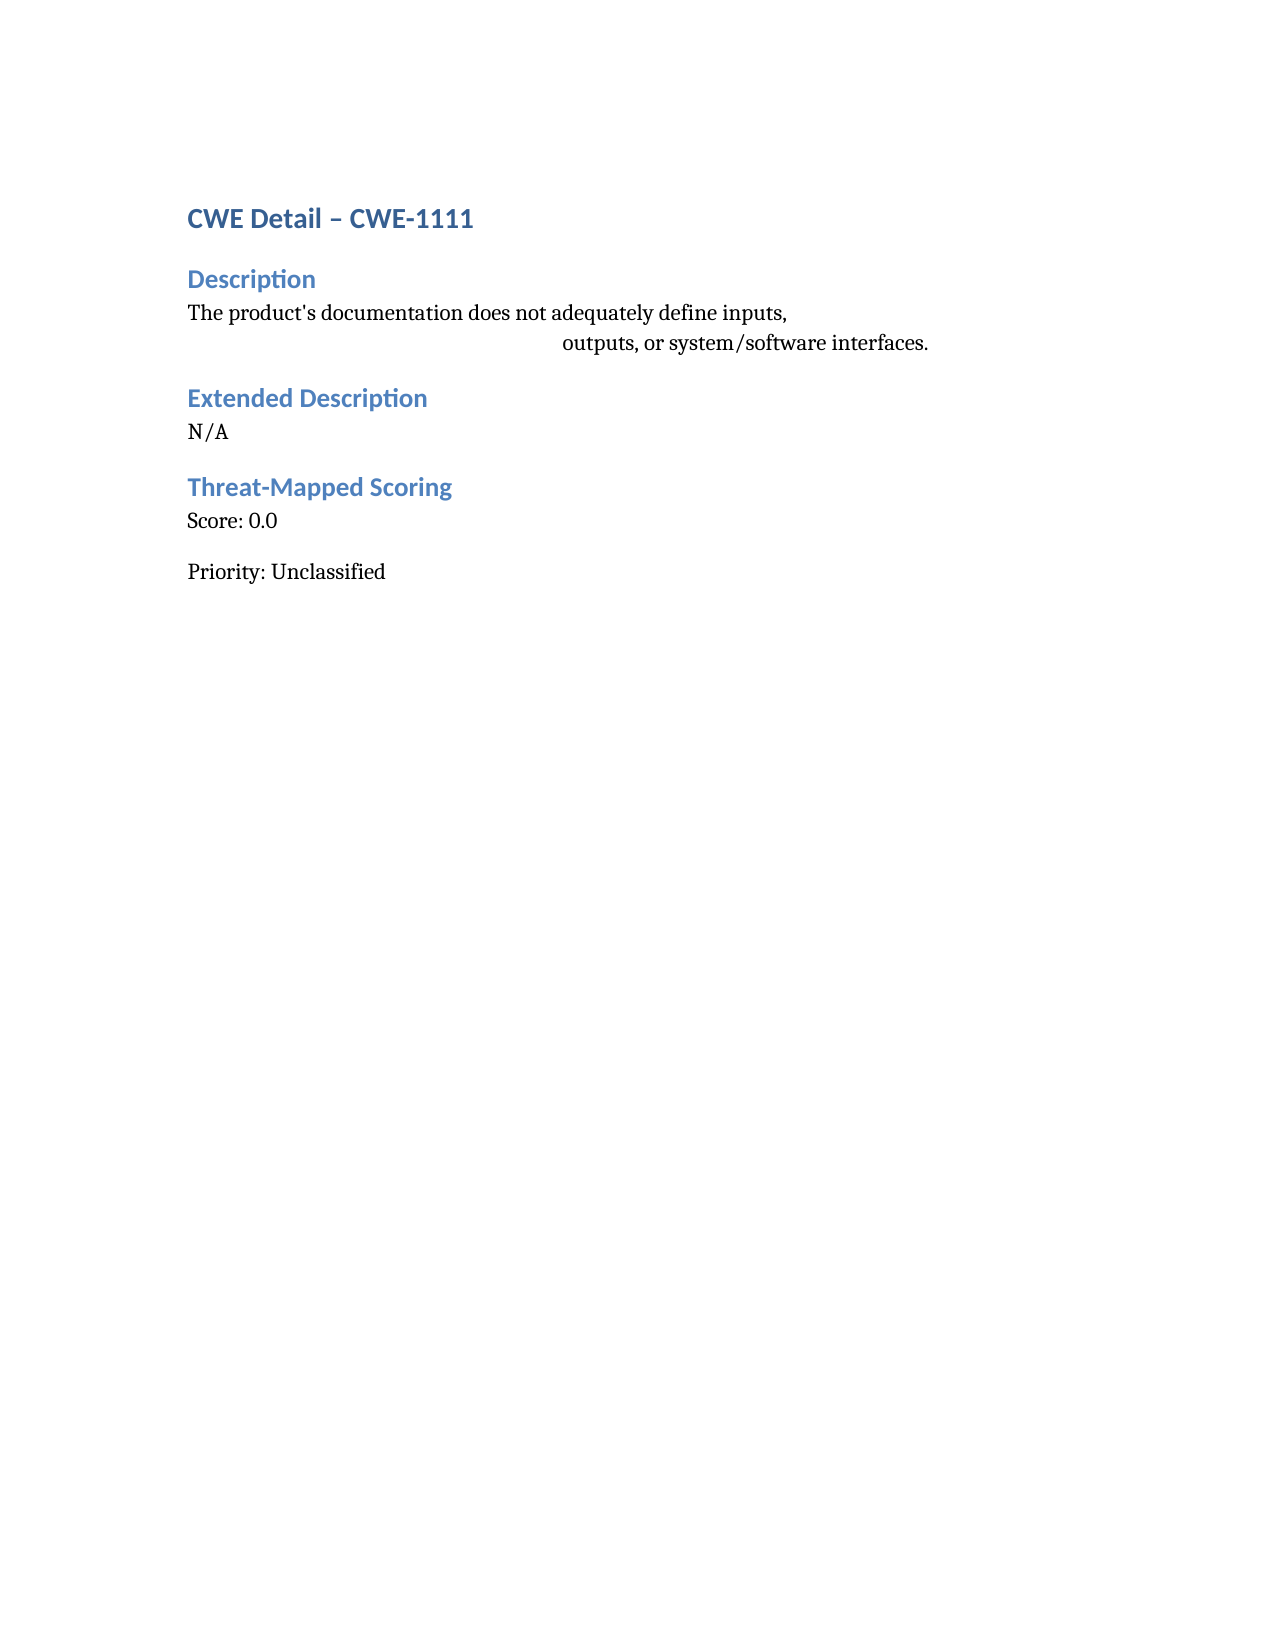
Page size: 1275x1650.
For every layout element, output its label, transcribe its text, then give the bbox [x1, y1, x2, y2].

text The product's documentation does not adequately define inputs, outputs, or system/software interfaces. [187, 300, 1087, 356]
text N/A [187, 419, 1087, 445]
text Priority: Unclassified [187, 559, 1087, 585]
text Score: 0.0 [187, 508, 1087, 534]
subtitle CWE Detail – CWE-1111 [187, 200, 1087, 236]
subtitle Extended Description [187, 381, 1087, 414]
subtitle Description [187, 262, 1087, 295]
subtitle Threat-Mapped Scoring [187, 470, 1087, 503]
